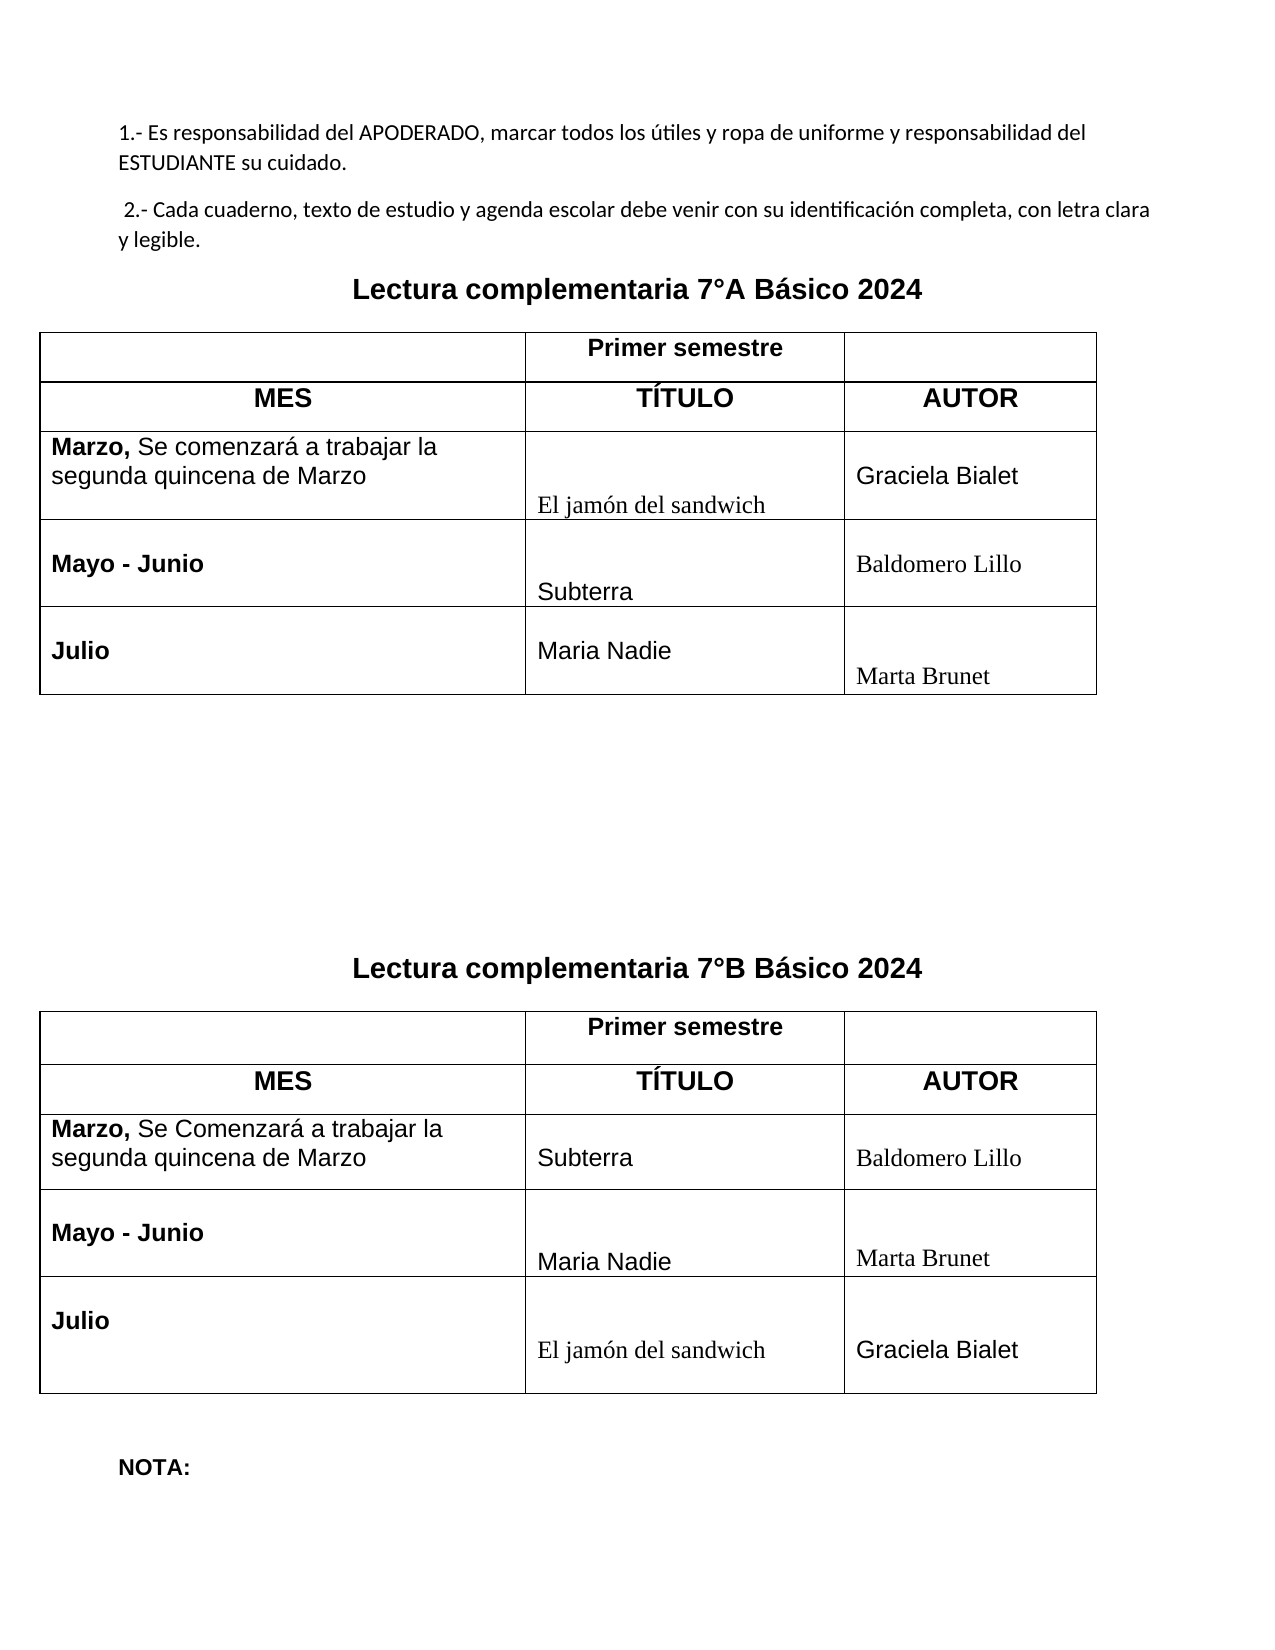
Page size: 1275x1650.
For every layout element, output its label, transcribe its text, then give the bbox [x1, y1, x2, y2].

table_cell TÍTULO [526, 1065, 844, 1113]
table_cell Maria Nadie [526, 1190, 844, 1276]
table_header Primer semestre [526, 333, 844, 381]
table_cell Subterra [526, 520, 844, 606]
table_cell Baldomero Lillo [845, 520, 1096, 606]
table_cell AUTOR [845, 383, 1096, 431]
table_cell Marzo, Se Comenzará a trabajar la segunda quincena de Marzo [41, 1115, 525, 1188]
table_cell AUTOR [845, 1065, 1096, 1113]
text 2.- Cada cuaderno, texto de estudio y agenda escolar debe venir con su identificación completa, con letra clara y legible. [118, 195, 1157, 253]
table_cell Subterra [526, 1115, 844, 1188]
table_cell Marzo, Se comenzará a trabajar la segunda quincena de Marzo [41, 432, 525, 519]
table_cell TÍTULO [526, 383, 844, 431]
table_header [41, 333, 525, 381]
table_header [845, 1012, 1096, 1064]
table_header [845, 333, 1096, 381]
table_cell MES [41, 383, 525, 431]
table_cell Marta Brunet [845, 1190, 1096, 1276]
table_cell Graciela Bialet [845, 432, 1096, 519]
text NOTA: [118, 1454, 1157, 1481]
table_cell Mayo - Junio [41, 1190, 525, 1276]
table_header Primer semestre [526, 1012, 844, 1064]
table_header [41, 1012, 525, 1064]
text 1.- Es responsabilidad del APODERADO, marcar todos los útiles y ropa de uniforme y responsabilidad del ESTUDIANTE su cuidado. [118, 118, 1157, 176]
table_cell El jamón del sandwich [526, 1277, 844, 1392]
table_cell MES [41, 1065, 525, 1113]
table_cell Julio [41, 607, 525, 693]
text Lectura complementaria 7°B Básico 2024 [118, 951, 1157, 985]
table_cell Julio [41, 1277, 525, 1392]
table_cell Maria Nadie [526, 607, 844, 693]
table_cell El jamón del sandwich [526, 432, 844, 519]
table_cell Mayo - Junio [41, 520, 525, 606]
text Lectura complementaria 7°A Básico 2024 [118, 272, 1157, 306]
table_cell Graciela Bialet [845, 1277, 1096, 1392]
table_cell Marta Brunet [845, 607, 1096, 693]
table_cell Baldomero Lillo [845, 1115, 1096, 1188]
